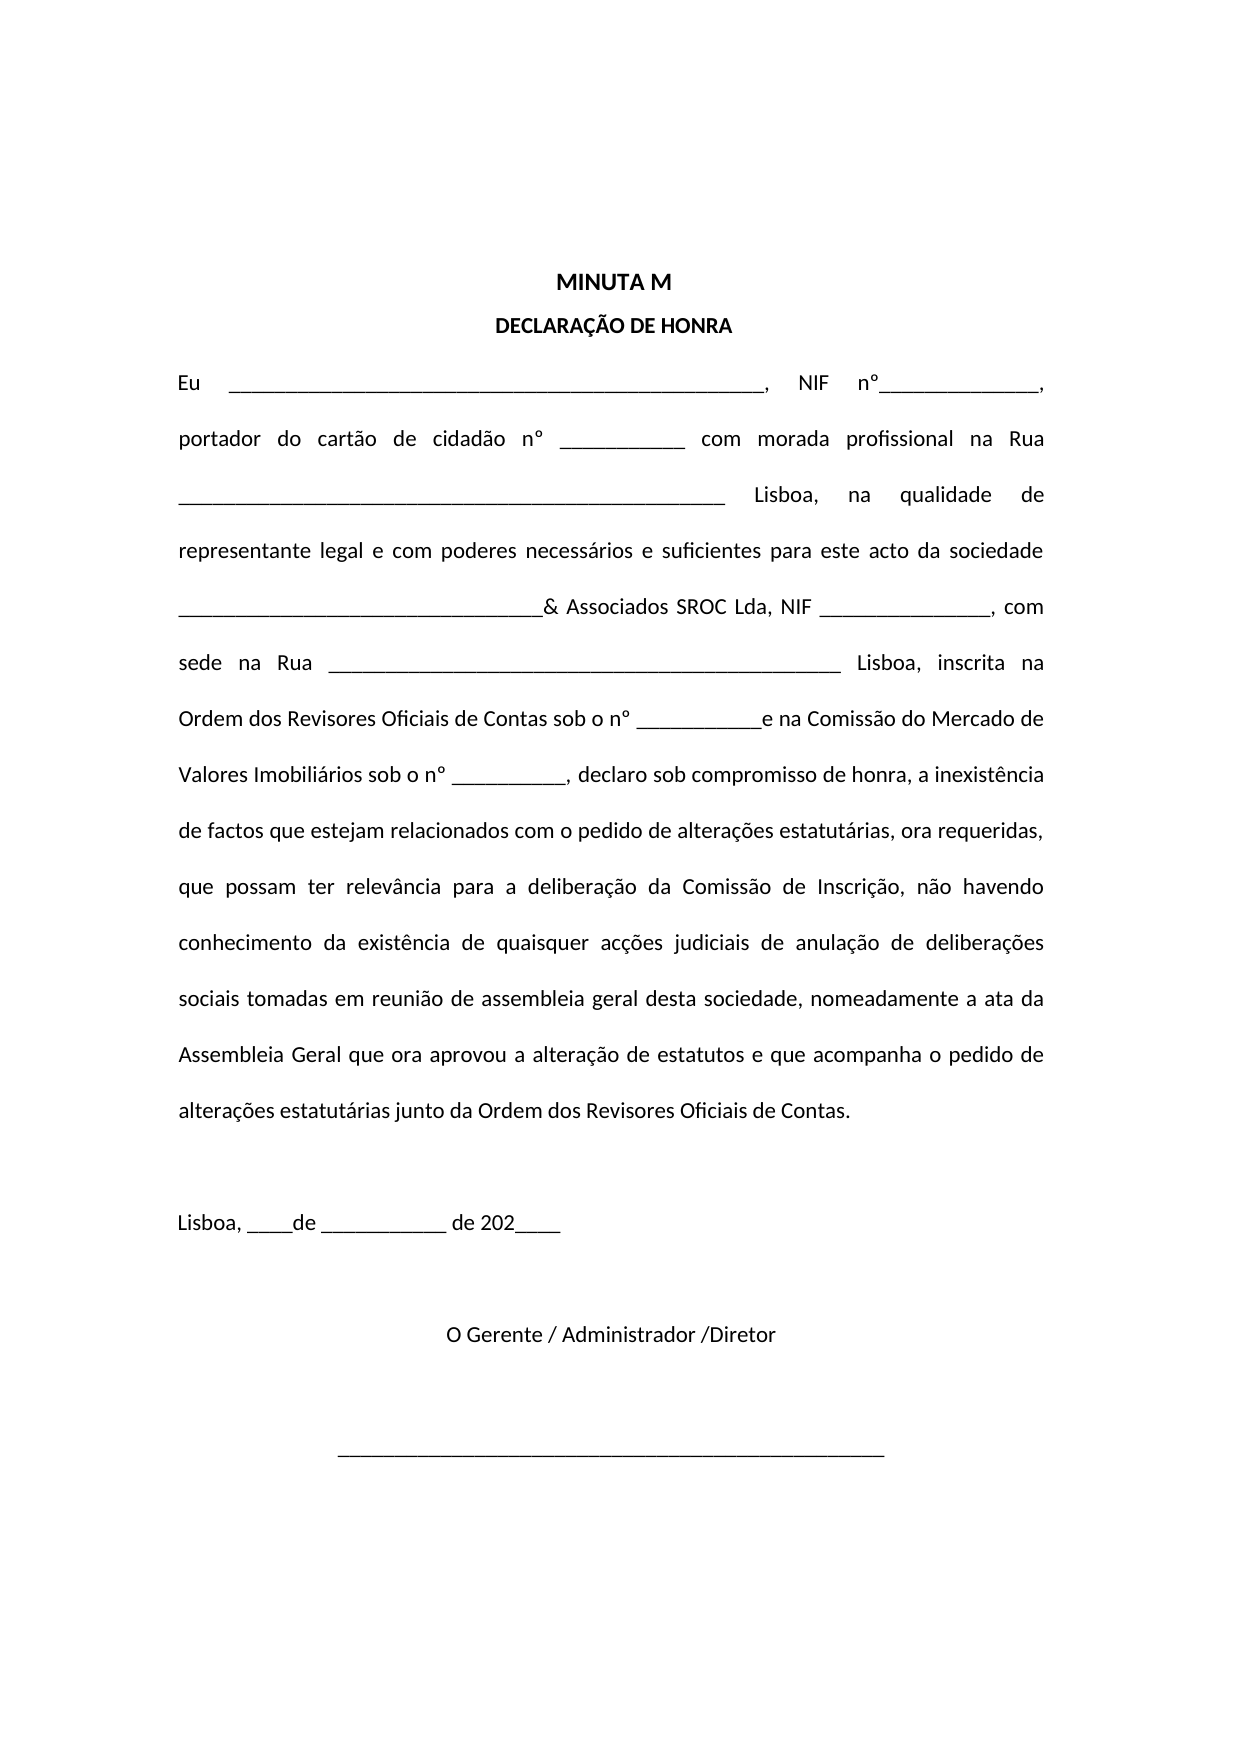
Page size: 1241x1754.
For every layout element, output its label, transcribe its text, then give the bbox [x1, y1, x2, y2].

text DECLARAÇÃO DE HONRA [177, 312, 1051, 339]
text MINUTA M [177, 266, 1051, 296]
text ________________________________________________ [177, 1432, 1045, 1460]
text O Gerente / Administrador /Diretor [177, 1320, 1045, 1348]
text Eu _______________________________________________, NIF nº______________, portador do cartão de cidadão nº ___________ com morada profissional na Rua ________________________________________________ Lisboa, na qualidade de representante legal e com poderes necessários e suficientes para este acto da sociedade ________________________________& Associados SROC Lda, NIF _______________, com sede na Rua _____________________________________________ Lisboa, inscrita na Ordem dos Revisores Oficiais de Contas sob o nº ___________e na Comissão do Mercado de Valores Imobiliários sob o nº __________, declaro sob compromisso de honra, a inexistência de factos que estejam relacionados com o pedido de alterações estatutárias, ora requeridas, que possam ter relevância para a deliberação da Comissão de Inscrição, não havendo conhecimento da existência de quaisquer acções judiciais de anulação de deliberações sociais tomadas em reunião de assembleia geral desta sociedade, nomeadamente a ata da Assembleia Geral que ora aprovou a alteração de estatutos e que acompanha o pedido de alterações estatutárias junto da Ordem dos Revisores Oficiais de Contas. [177, 368, 1045, 1124]
text Lisboa, ____de ___________ de 202____ [177, 1208, 1045, 1236]
